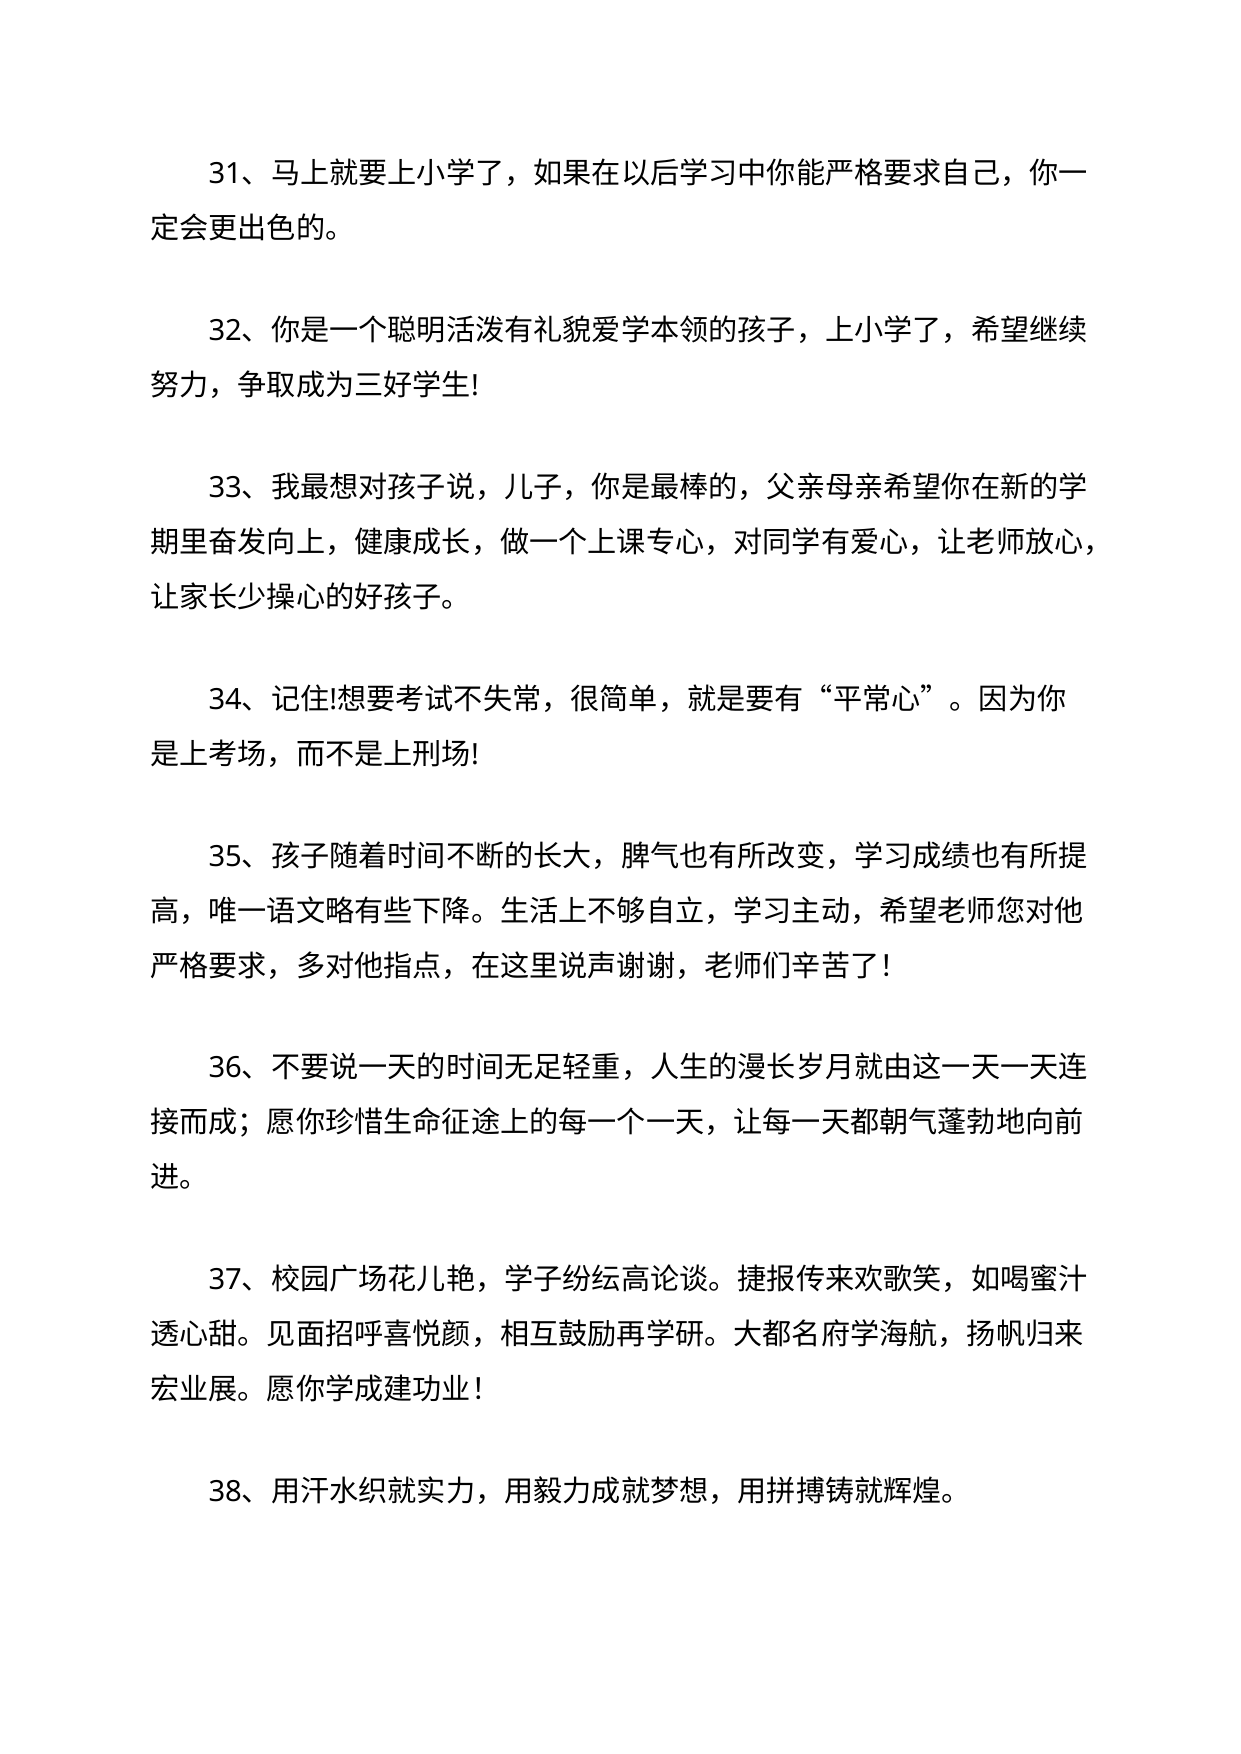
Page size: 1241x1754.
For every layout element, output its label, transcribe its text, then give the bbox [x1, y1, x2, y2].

text 34、记住!想要考试不失常，很简单，就是要有“平常心”。因为你是上考场，而不是上刑场! [150, 675, 1090, 773]
text 31、马上就要上小学了，如果在以后学习中你能严格要求自己，你一定会更出色的。 [150, 150, 1090, 247]
text 33、我最想对孩子说，儿子，你是最棒的，父亲母亲希望你在新的学期里奋发向上，健康成长，做一个上课专心，对同学有爱心，让老师放心，让家长少操心的好孩子。 [150, 464, 1090, 616]
text 38、用汗水织就实力，用毅力成就梦想，用拼搏铸就辉煌。 [150, 1467, 1090, 1510]
text 35、孩子随着时间不断的长大，脾气也有所改变，学习成绩也有所提高，唯一语文略有些下降。生活上不够自立，学习主动，希望老师您对他严格要求，多对他指点，在这里说声谢谢，老师们辛苦了！ [150, 832, 1090, 984]
text 37、校园广场花儿艳，学子纷纭高论谈。捷报传来欢歌笑，如喝蜜汁透心甜。见面招呼喜悦颜，相互鼓励再学研。大都名府学海航，扬帆归来宏业展。愿你学成建功业！ [150, 1256, 1090, 1408]
text 32、你是一个聪明活泼有礼貌爱学本领的孩子，上小学了，希望继续努力，争取成为三好学生! [150, 307, 1090, 404]
text 36、不要说一天的时间无足轻重，人生的漫长岁月就由这一天一天连接而成；愿你珍惜生命征途上的每一个一天，让每一天都朝气蓬勃地向前进。 [150, 1044, 1090, 1196]
